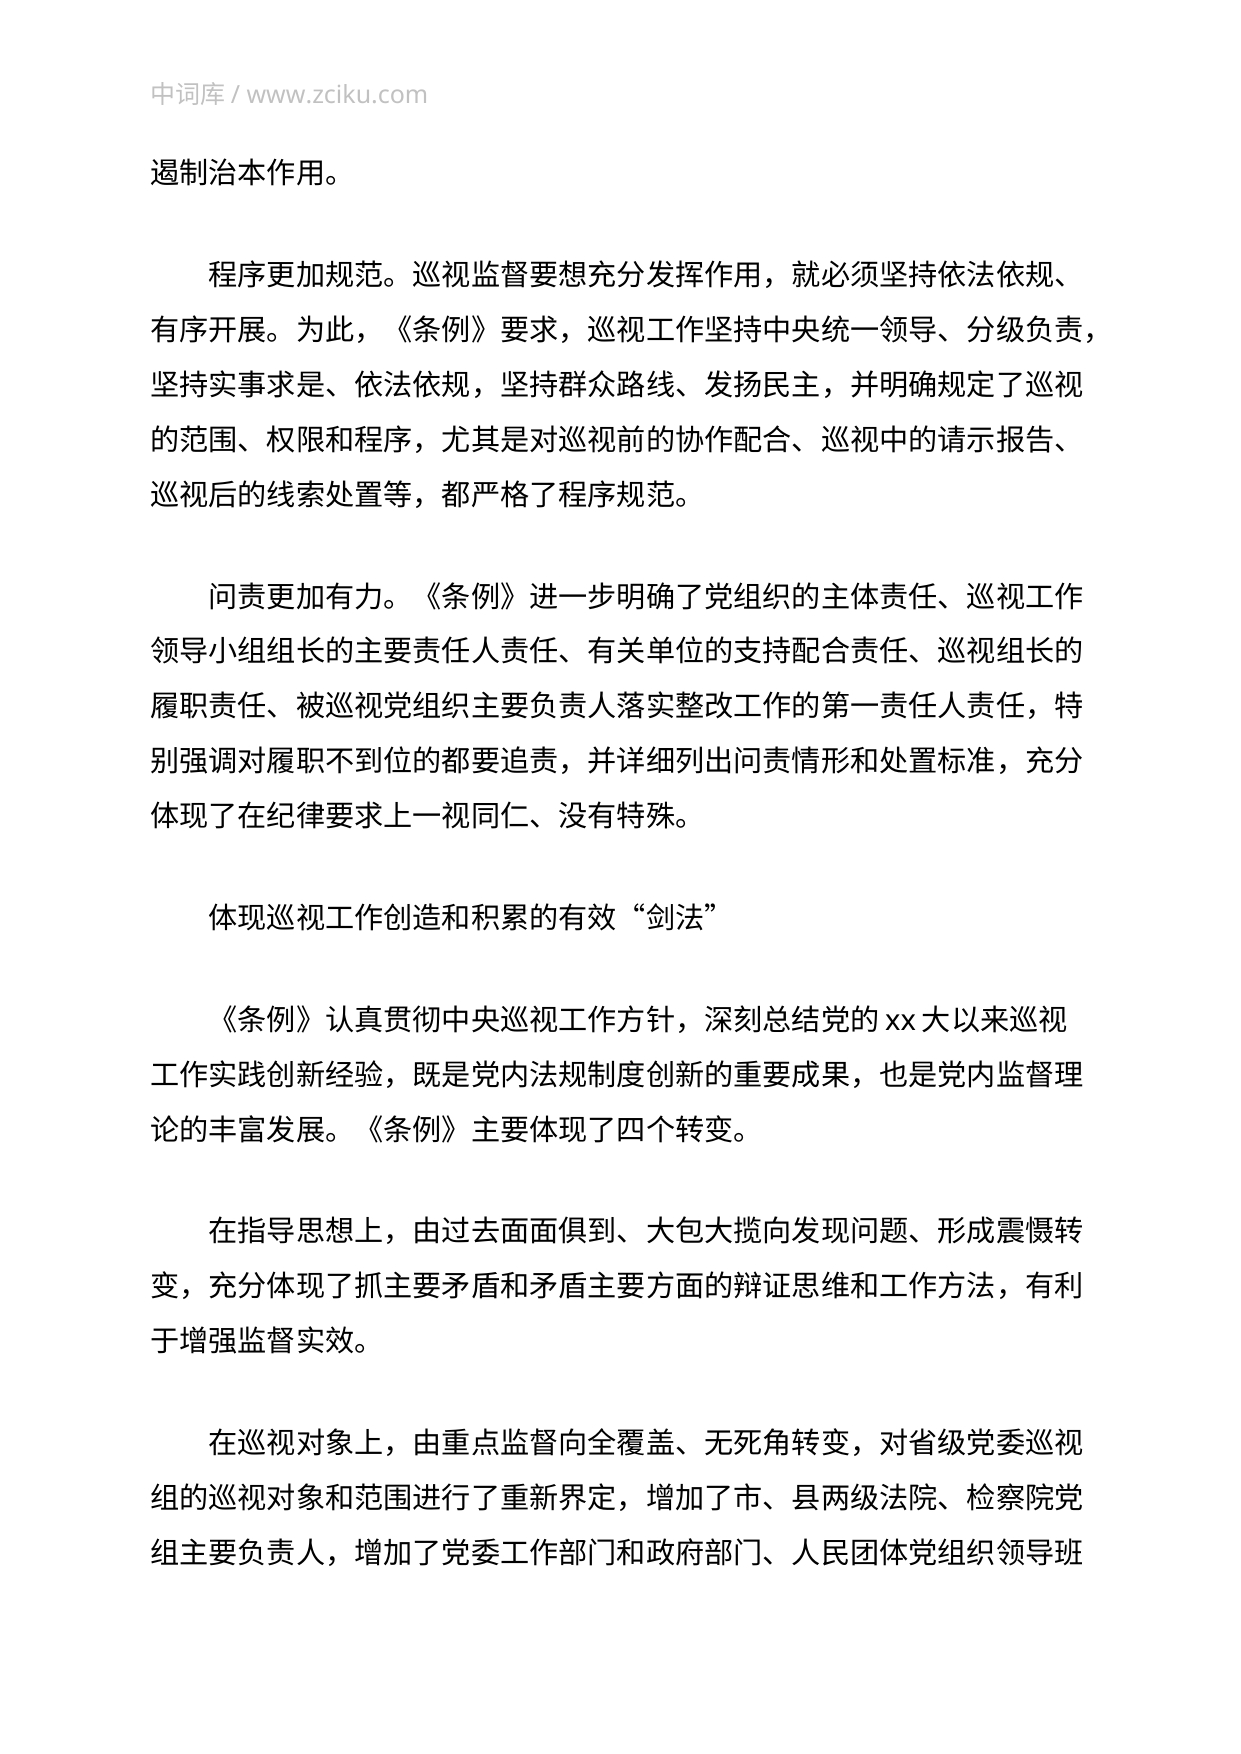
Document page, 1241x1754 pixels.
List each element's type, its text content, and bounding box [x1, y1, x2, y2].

text 《条例》认真贯彻中央巡视工作方针，深刻总结党的xx大以来巡视工作实践创新经验，既是党内法规制度创新的重要成果，也是党内监督理论的丰富发展。《条例》主要体现了四个转变。 [150, 996, 1090, 1148]
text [150, 1419, 1090, 1572]
text 在指导思想上，由过去面面俱到、大包大揽向发现问题、形成震慑转变，充分体现了抓主要矛盾和矛盾主要方面的辩证思维和工作方法，有利于增强监督实效。 [150, 1208, 1090, 1360]
text 问责更加有力。《条例》进一步明确了党组织的主体责任、巡视工作领导小组组长的主要责任人责任、有关单位的支持配合责任、巡视组长的履职责任、被巡视党组织主要负责人落实整改工作的第一责任人责任，特别强调对履职不到位的都要追责，并详细列出问责情形和处置标准，充分体现了在纪律要求上一视同仁、没有特殊。 [150, 573, 1090, 835]
text 体现巡视工作创造和积累的有效“剑法” [150, 894, 1090, 937]
text 程序更加规范。巡视监督要想充分发挥作用，就必须坚持依法依规、有序开展。为此，《条例》要求，巡视工作坚持中央统一领导、分级负责，坚持实事求是、依法依规，坚持群众路线、发扬民主，并明确规定了巡视的范围、权限和程序，尤其是对巡视前的协作配合、巡视中的请示报告、巡视后的线索处置等，都严格了程序规范。 [150, 252, 1090, 514]
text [150, 150, 1090, 192]
